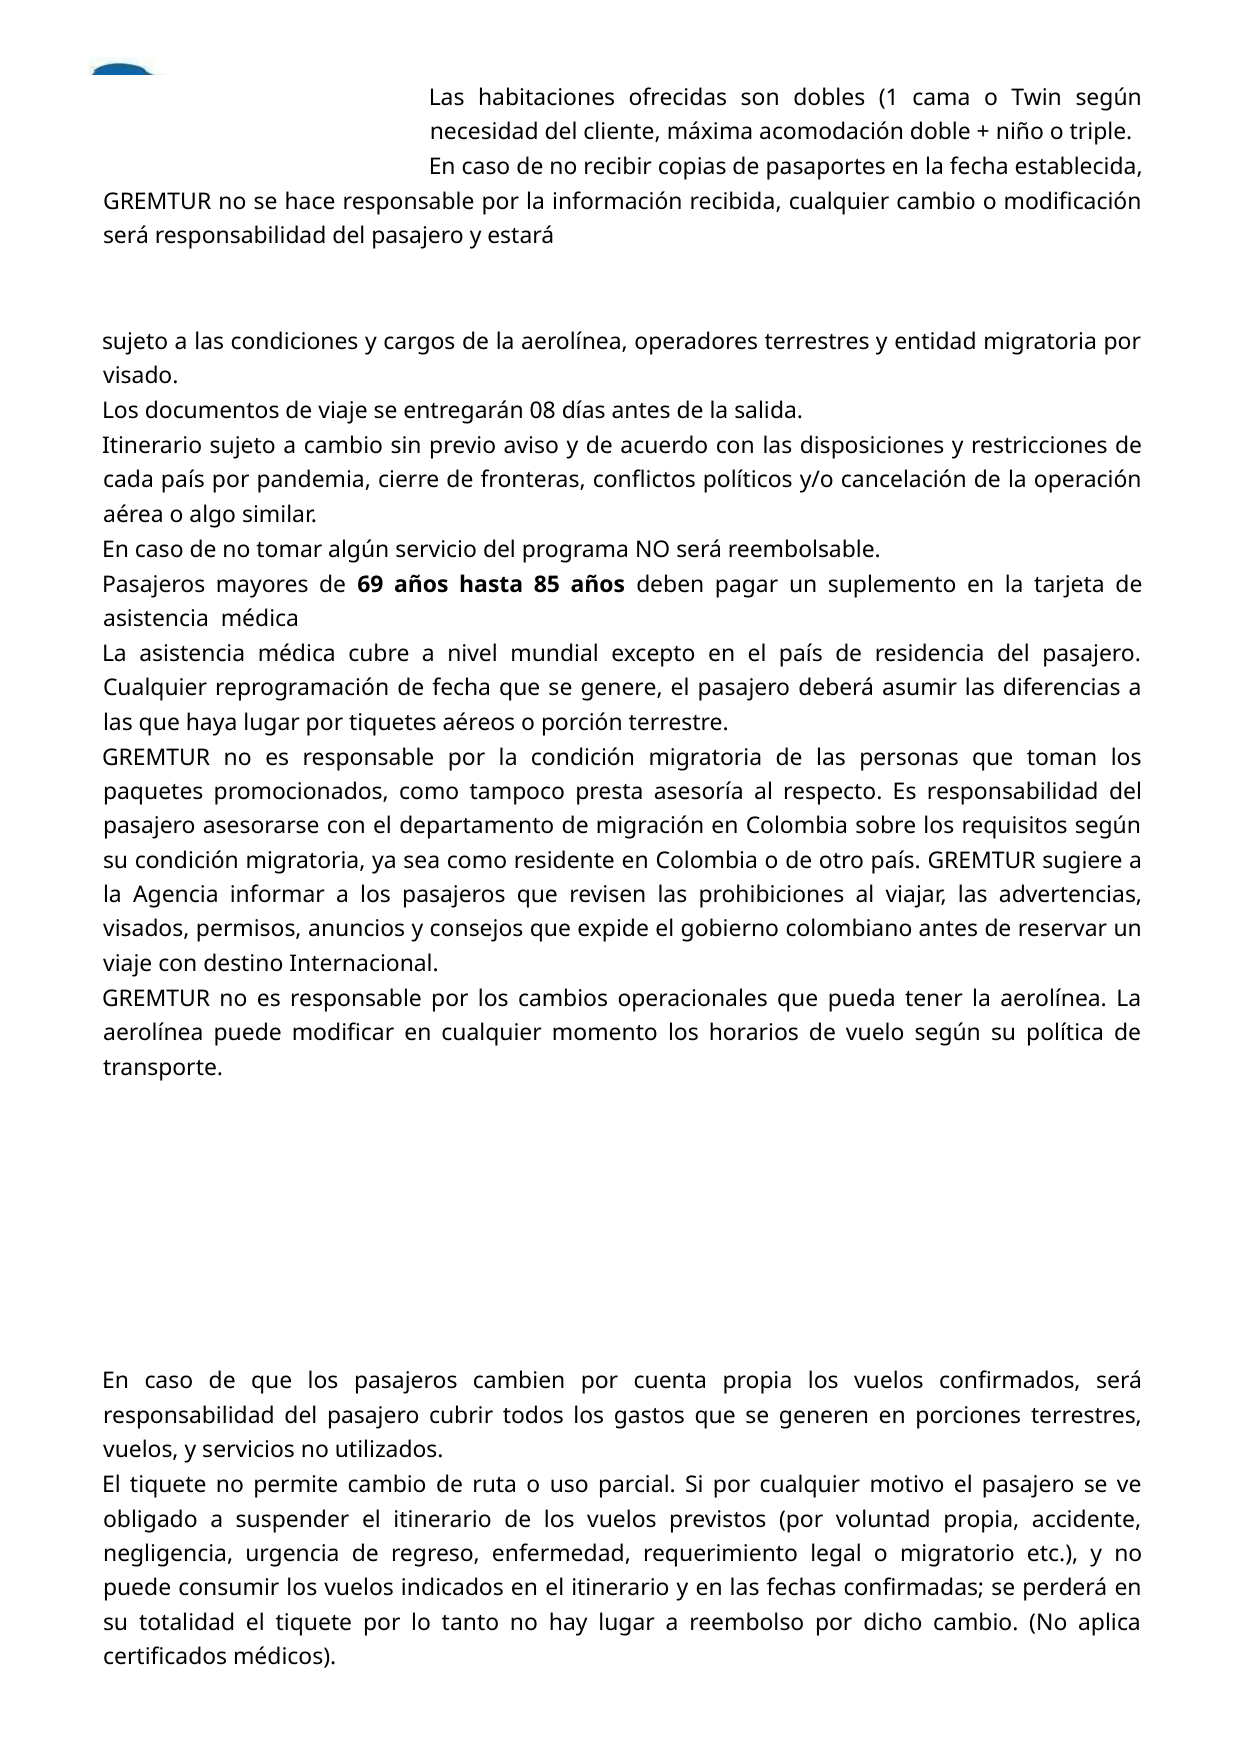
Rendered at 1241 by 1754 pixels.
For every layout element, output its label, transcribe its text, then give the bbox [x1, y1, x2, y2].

text Las habitaciones ofrecidas son dobles (1 cama o Twin según necesidad del cliente, máxima acomodación doble + niño o triple. [102, 81, 1143, 147]
text El tiquete no permite cambio de ruta o uso parcial. Si por cualquier motivo el pasajero se ve obligado a suspender el itinerario de los vuelos previstos (por voluntad propia, accidente, negligencia, urgencia de regreso, enfermedad, requerimiento legal o migratorio etc.), y no puede consumir los vuelos indicados en el itinerario y en las fechas confirmadas; se perderá en su totalidad el tiquete por lo tanto no hay lugar a reembolso por dicho cambio. (No aplica certificados médicos). [102, 1468, 1143, 1671]
text Itinerario sujeto a cambio sin previo aviso y de acuerdo con las disposiciones y restricciones de cada país por pandemia, cierre de fronteras, conflictos políticos y/o cancelación de la operación aérea o algo similar. [102, 429, 1143, 529]
text GREMTUR no es responsable por la condición migratoria de las personas que toman los paquetes promocionados, como tampoco presta asesoría al respecto. Es responsabilidad del pasajero asesorarse con el departamento de migración en Colombia sobre los requisitos según su condición migratoria, ya sea como residente en Colombia o de otro país. GREMTUR sugiere a la Agencia informar a los pasajeros que revisen las prohibiciones al viajar, las advertencias, visados, permisos, anuncios y consejos que expide el gobierno colombiano antes de reservar un viaje con destino Internacional. [102, 741, 1143, 978]
text GREMTUR no es responsable por los cambios operacionales que pueda tener la aerolínea. La aerolínea puede modificar en cualquier momento los horarios de vuelo según su política de transporte. [102, 982, 1143, 1082]
text sujeto a las condiciones y cargos de la aerolínea, operadores terrestres y entidad migratoria por visado. [102, 325, 1143, 391]
text En caso de no tomar algún servicio del programa NO será reembolsable. [102, 533, 1143, 564]
text En caso de que los pasajeros cambien por cuenta propia los vuelos confirmados, será responsabilidad del pasajero cubrir todos los gastos que se generen en porciones terrestres, vuelos, y servicios no utilizados. [102, 1364, 1143, 1464]
picture [73, 57, 367, 156]
text La asistencia médica cubre a nivel mundial excepto en el país de residencia del pasajero. Cualquier reprogramación de fecha que se genere, el pasajero deberá asumir las diferencias a las que haya lugar por tiquetes aéreos o porción terrestre. [102, 637, 1143, 737]
text Pasajeros mayores de 69 años hasta 85 años deben pagar un suplemento en la tarjeta de asistencia médica [102, 568, 1143, 633]
text Los documentos de viaje se entregarán 08 días antes de la salida. [102, 394, 1143, 425]
text En caso de no recibir copias de pasaportes en la fecha establecida, GREMTUR no se hace responsable por la información recibida, cualquier cambio o modificación será responsabilidad del pasajero y estará [102, 150, 1143, 250]
